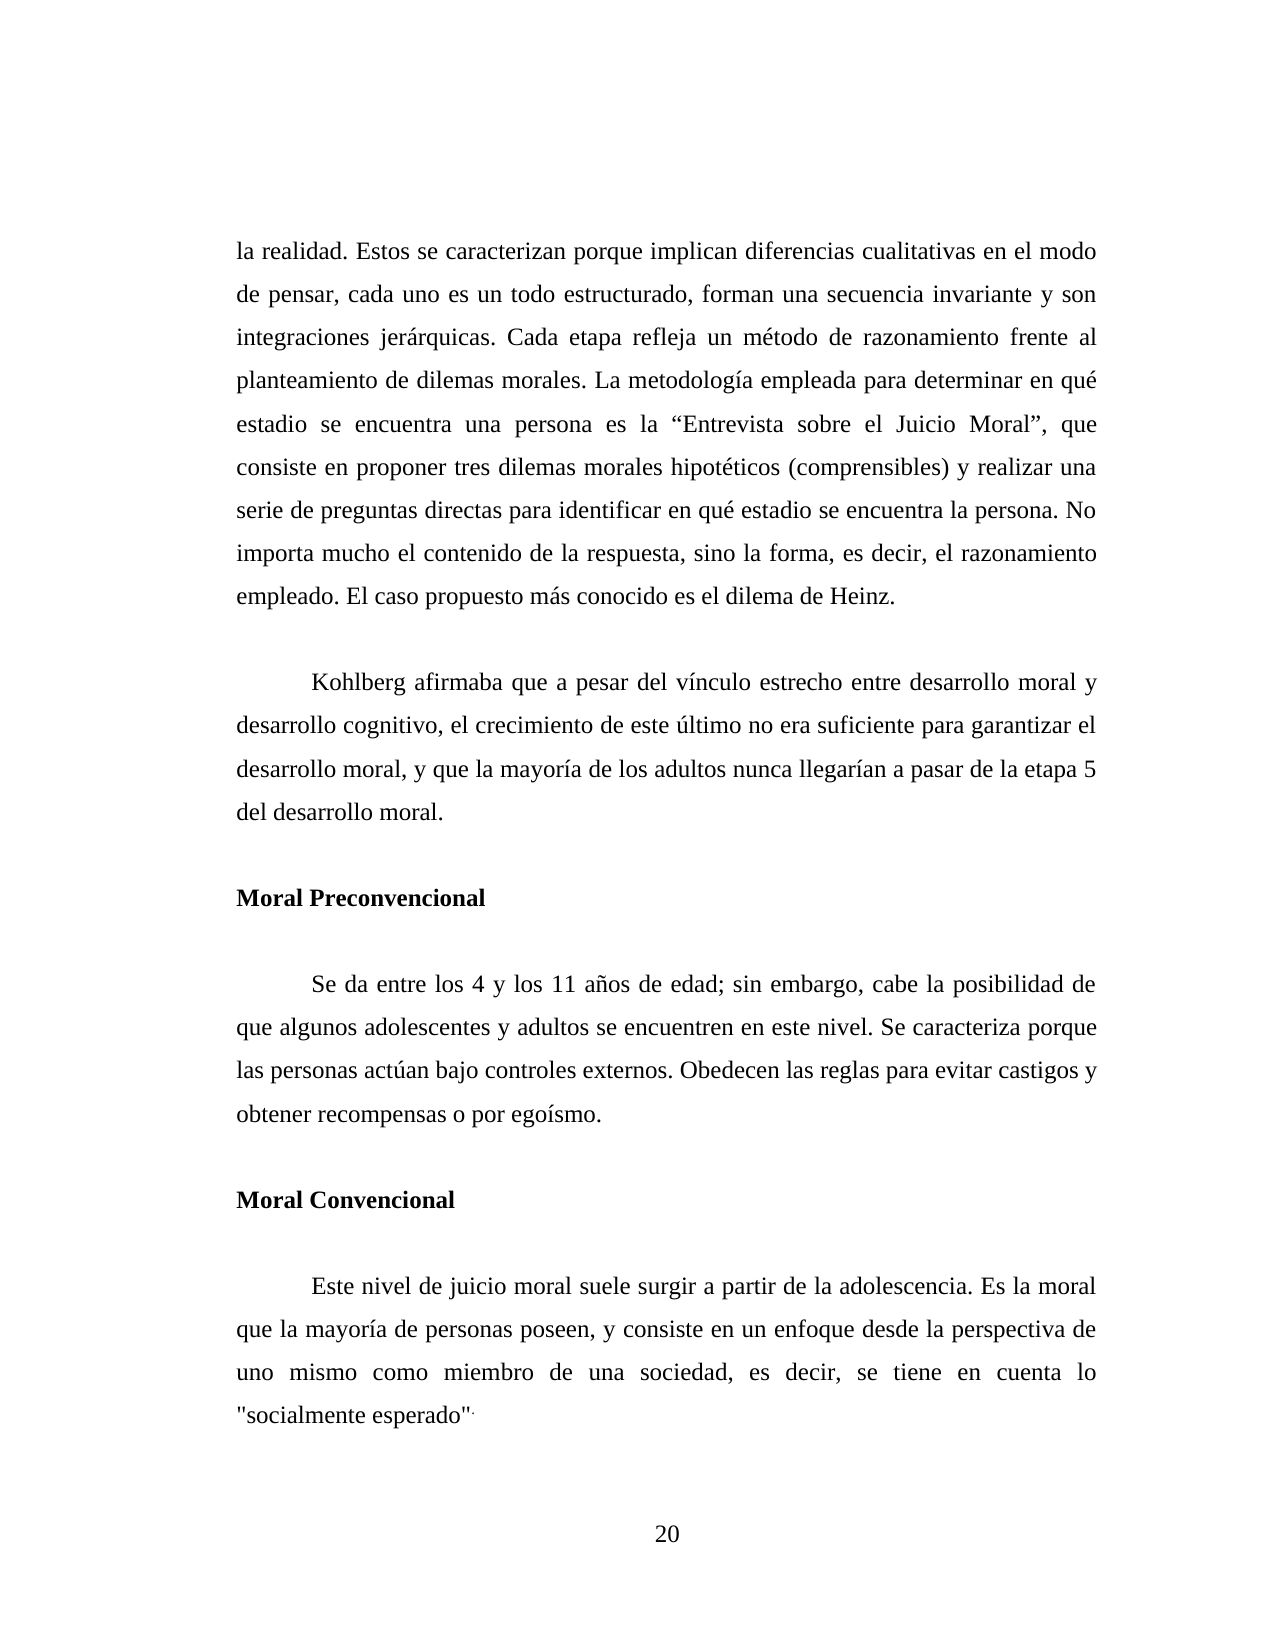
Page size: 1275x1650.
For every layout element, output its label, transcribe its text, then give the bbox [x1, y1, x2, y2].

text Kohlberg afirmaba que a pesar del vínculo estrecho entre desarrollo moral y desarrollo cognitivo, el crecimiento de este último no era suficiente para garantizar el desarrollo moral, y que la mayoría de los adultos nunca llegarían a pasar de la etapa 5 del desarrollo moral. [236, 667, 1098, 826]
text Moral Convencional [236, 1185, 1098, 1214]
text Se da entre los 4 y los 11 años de edad; sin embargo, cabe la posibilidad de que algunos adolescentes y adultos se encuentren en este nivel. Se caracteriza porque las personas actúan bajo controles externos. Obedecen las reglas para evitar castigos y obtener recompensas o por egoísmo. [236, 969, 1098, 1127]
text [236, 236, 1098, 610]
text Este nivel de juicio moral suele surgir a partir de la adolescencia. Es la moral que la mayoría de personas poseen, y consiste en un enfoque desde la perspectiva de uno mismo como miembro de una sociedad, es decir, se tiene en cuenta lo "socialmente esperado". [236, 1271, 1098, 1429]
text Moral Preconvencional [236, 883, 1098, 912]
